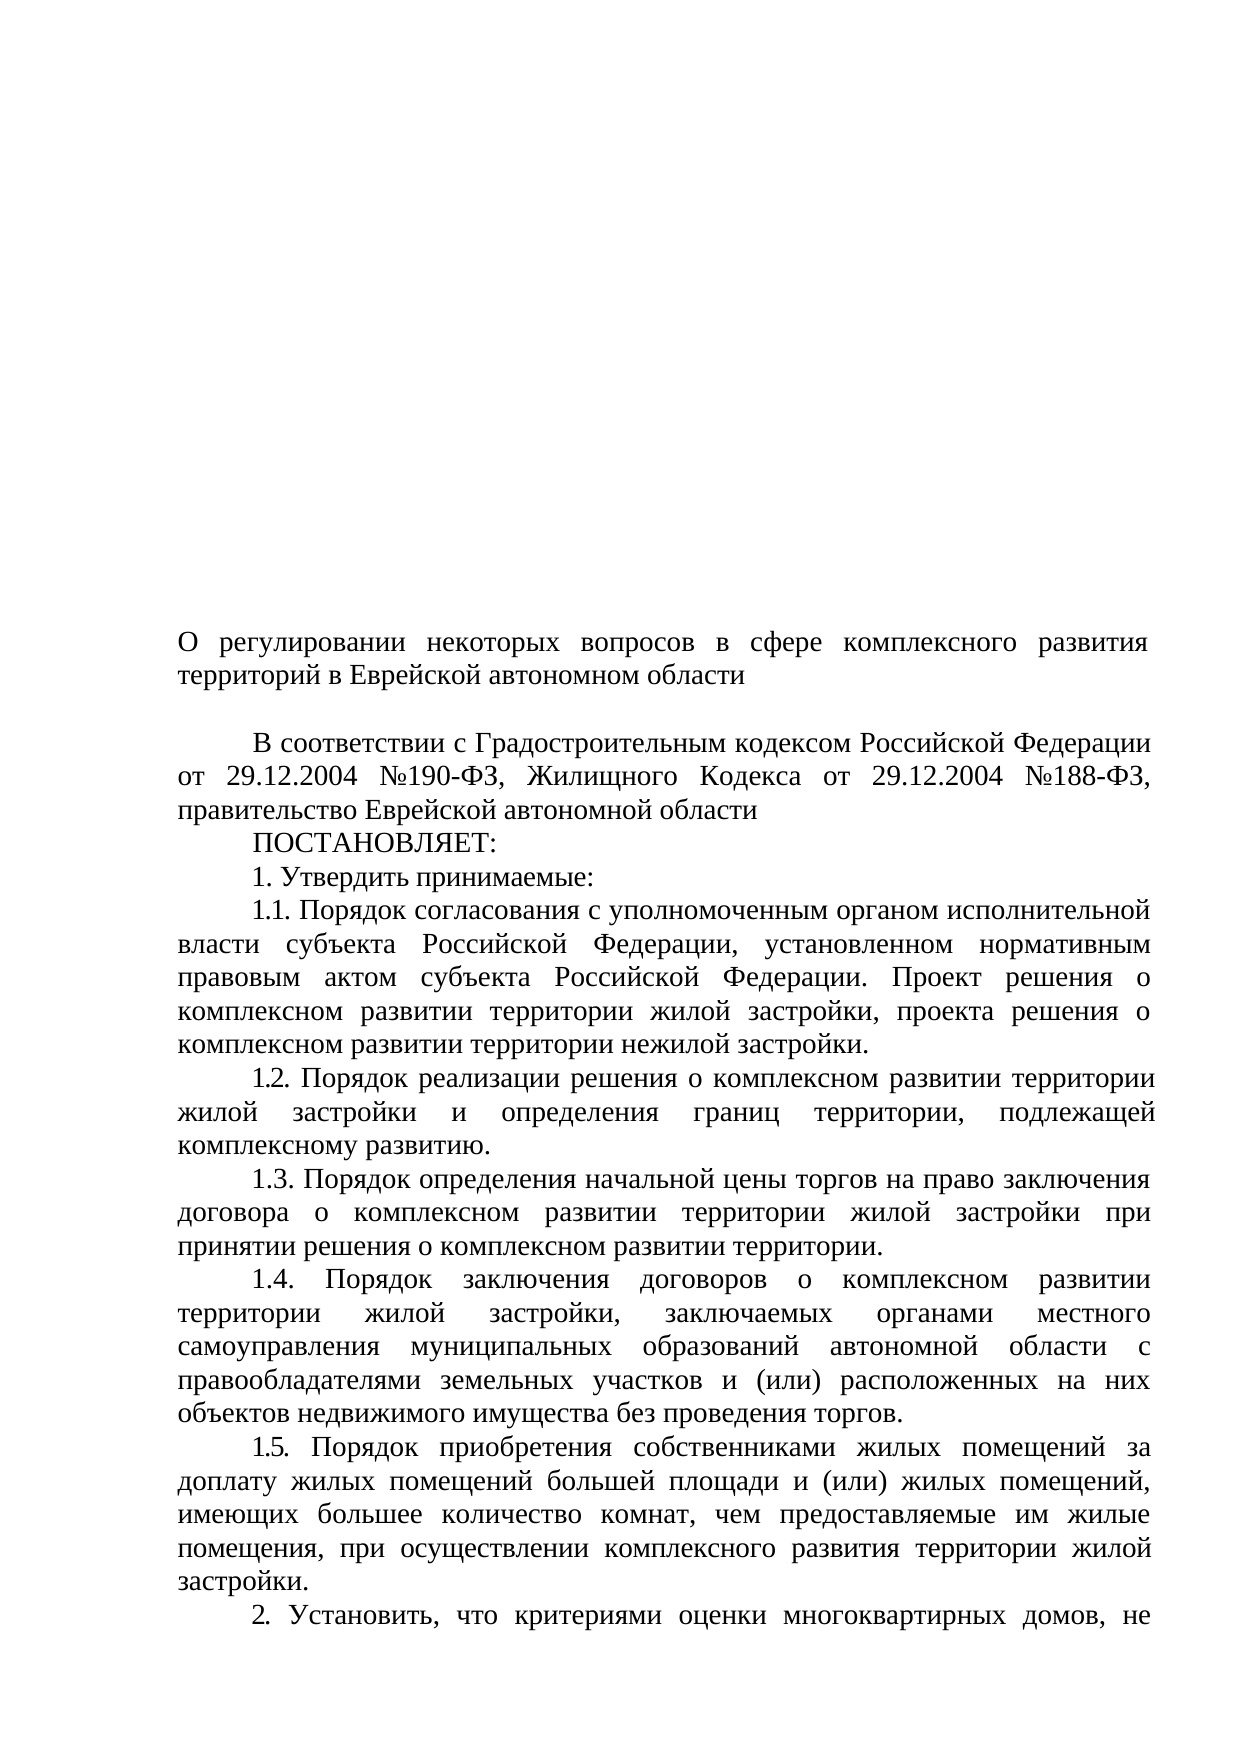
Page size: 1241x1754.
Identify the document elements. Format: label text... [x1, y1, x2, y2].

text ПОСТАНОВЛЯЕТ: [177, 825, 1152, 859]
text В соответствии с Градостроительным кодексом Российской Федерации от 29.12.2004 №190-ФЗ, Жилищного Кодекса от 29.12.2004 №188-ФЗ, правительство Еврейской автономной области [177, 725, 1152, 825]
text 1.1. Порядок согласования с уполномоченным органом исполнительной власти субъекта Российской Федерации, установленном нормативным правовым актом субъекта Российской Федерации. Проект решения о комплексном развитии территории жилой застройки, проекта решения о комплексном развитии территории нежилой застройки. [177, 892, 1152, 1060]
text 1.5. Порядок приобретения собственниками жилых помещений за доплату жилых помещений большей площади и (или) жилых помещений, имеющих большее количество комнат, чем предоставляемые им жилые помещения, при осуществлении комплексного развития территории жилой застройки. [177, 1429, 1152, 1597]
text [177, 1597, 1152, 1630]
text 1.3. Порядок определения начальной цены торгов на право заключения договора о комплексном развитии территории жилой застройки при принятии решения о комплексном развитии территории. [177, 1161, 1152, 1261]
text О регулировании некоторых вопросов в сфере комплексного развития территорий в Еврейской автономном области [177, 624, 1149, 691]
text 1.2. Порядок реализации решения о комплексном развитии территории жилой застройки и определения границ территории, подлежащей комплексному развитию. [177, 1060, 1157, 1161]
text 1. Утвердить принимаемые: [177, 859, 1152, 892]
text 1.4. Порядок заключения договоров о комплексном развитии территории жилой застройки, заключаемых органами местного самоуправления муниципальных образований автономной области с правообладателями земельных участков и (или) расположенных на них объектов недвижимого имущества без проведения торгов. [177, 1261, 1152, 1429]
